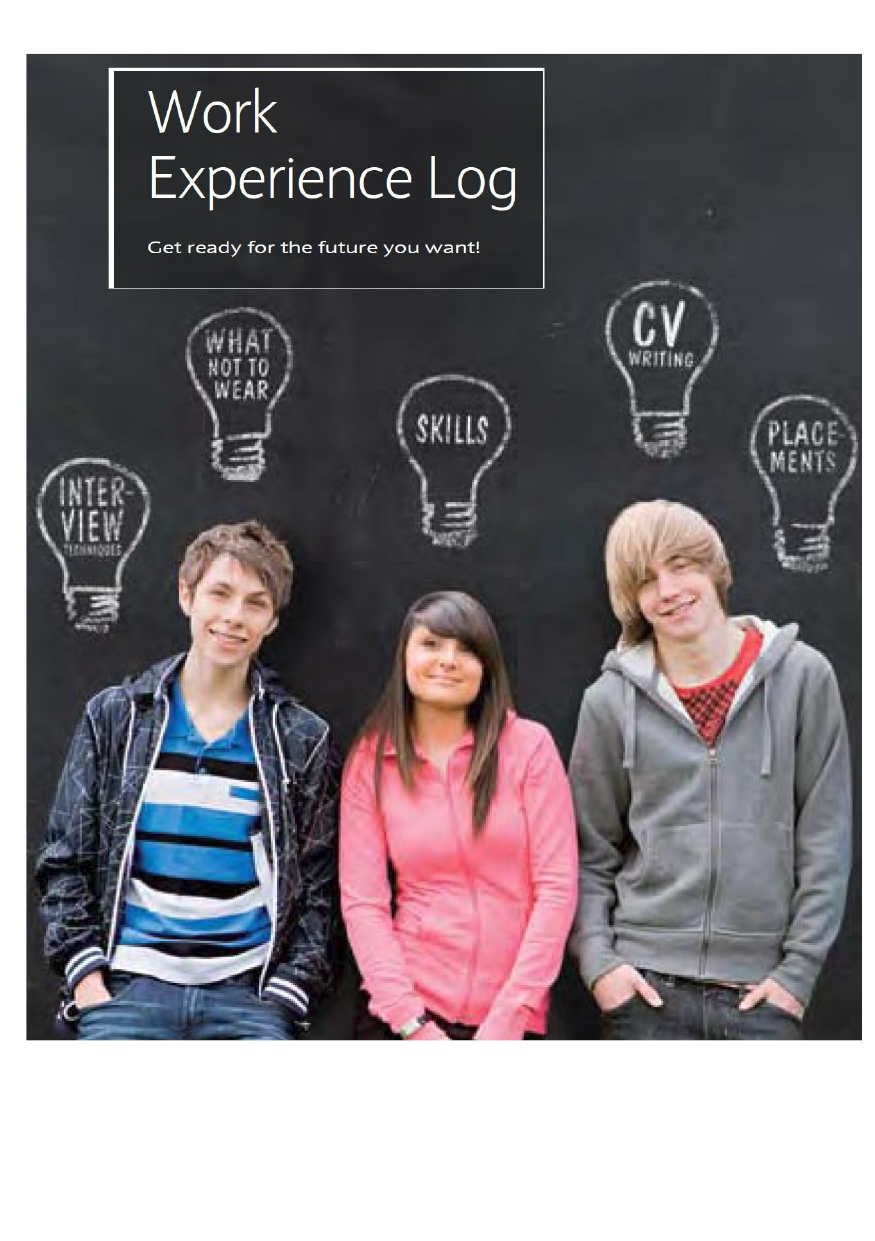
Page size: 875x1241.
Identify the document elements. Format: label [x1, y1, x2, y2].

picture [23, 51, 863, 1041]
